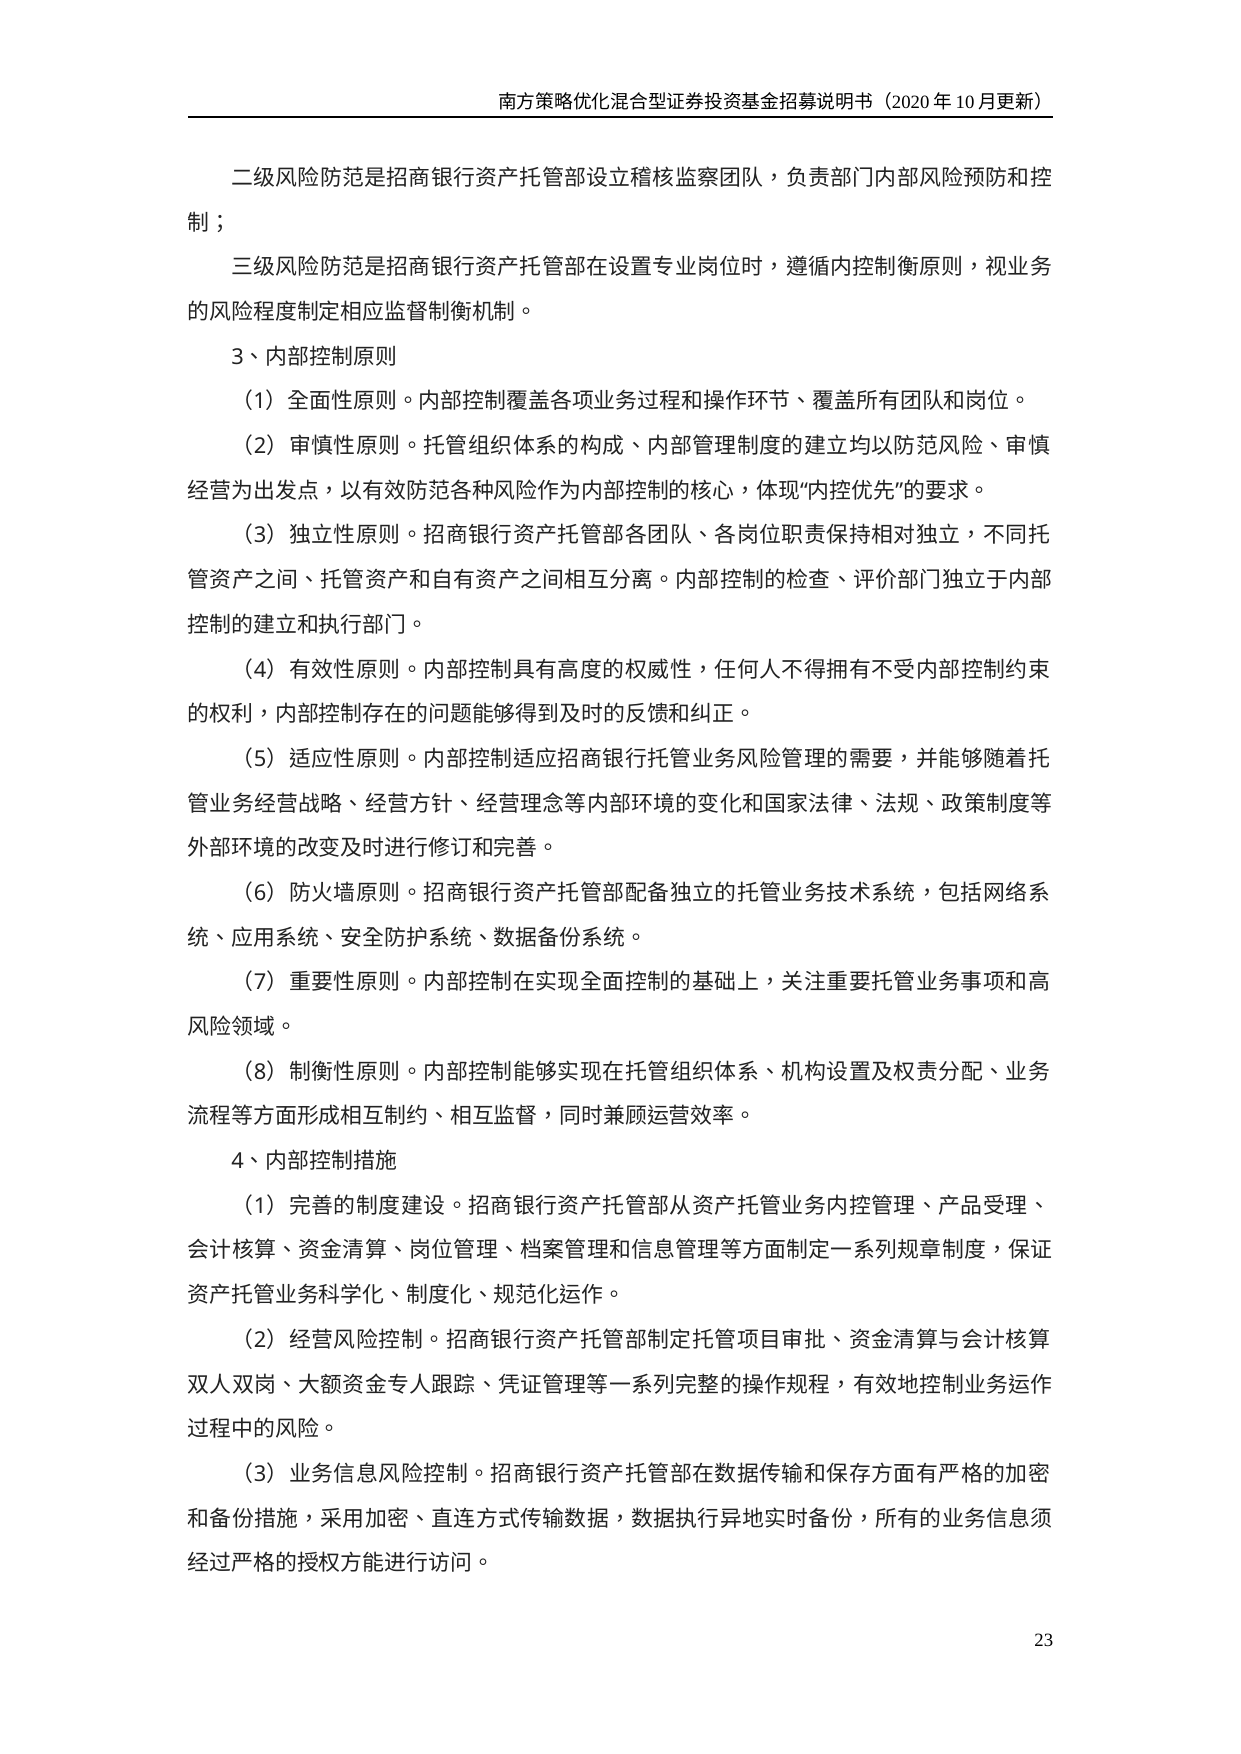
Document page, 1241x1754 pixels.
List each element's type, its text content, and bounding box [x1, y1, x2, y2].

text （4）有效性原则。内部控制具有高度的权威性，任何人不得拥有不受内部控制约束的权利，内部控制存在的问题能够得到及时的反馈和纠正。 [187, 653, 1053, 728]
text （1）全面性原则。内部控制覆盖各项业务过程和操作环节、覆盖所有团队和岗位。 [187, 385, 1053, 415]
text （8）制衡性原则。内部控制能够实现在托管组织体系、机构设置及权责分配、业务流程等方面形成相互制约、相互监督，同时兼顾运营效率。 [187, 1056, 1053, 1130]
text 三级风险防范是招商银行资产托管部在设置专业岗位时，遵循内控制衡原则，视业务的风险程度制定相应监督制衡机制。 [187, 251, 1053, 326]
text （6）防火墙原则。招商银行资产托管部配备独立的托管业务技术系统，包括网络系统、应用系统、安全防护系统、数据备份系统。 [187, 877, 1053, 951]
text 3、内部控制原则 [187, 341, 1053, 371]
text （2）经营风险控制。招商银行资产托管部制定托管项目审批、资金清算与会计核算双人双岗、大额资金专人跟踪、凭证管理等一系列完整的操作规程，有效地控制业务运作过程中的风险。 [187, 1324, 1053, 1443]
text 4、内部控制措施 [187, 1145, 1053, 1175]
text （5）适应性原则。内部控制适应招商银行托管业务风险管理的需要，并能够随着托管业务经营战略、经营方针、经营理念等内部环境的变化和国家法律、法规、政策制度等外部环境的改变及时进行修订和完善。 [187, 743, 1053, 862]
text （3）独立性原则。招商银行资产托管部各团队、各岗位职责保持相对独立，不同托管资产之间、托管资产和自有资产之间相互分离。内部控制的检查、评价部门独立于内部控制的建立和执行部门。 [187, 519, 1053, 639]
text （7）重要性原则。内部控制在实现全面控制的基础上，关注重要托管业务事项和高风险领域。 [187, 966, 1053, 1041]
text （1）完善的制度建设。招商银行资产托管部从资产托管业务内控管理、产品受理、会计核算、资金清算、岗位管理、档案管理和信息管理等方面制定一系列规章制度，保证资产托管业务科学化、制度化、规范化运作。 [187, 1190, 1053, 1309]
text （2）审慎性原则。托管组织体系的构成、内部管理制度的建立均以防范风险、审慎经营为出发点，以有效防范各种风险作为内部控制的核心，体现“内控优先”的要求。 [187, 430, 1053, 504]
text （3）业务信息风险控制。招商银行资产托管部在数据传输和保存方面有严格的加密和备份措施，采用加密、直连方式传输数据，数据执行异地实时备份，所有的业务信息须经过严格的授权方能进行访问。 [187, 1458, 1053, 1577]
text 二级风险防范是招商银行资产托管部设立稽核监察团队，负责部门内部风险预防和控制； [187, 162, 1053, 236]
